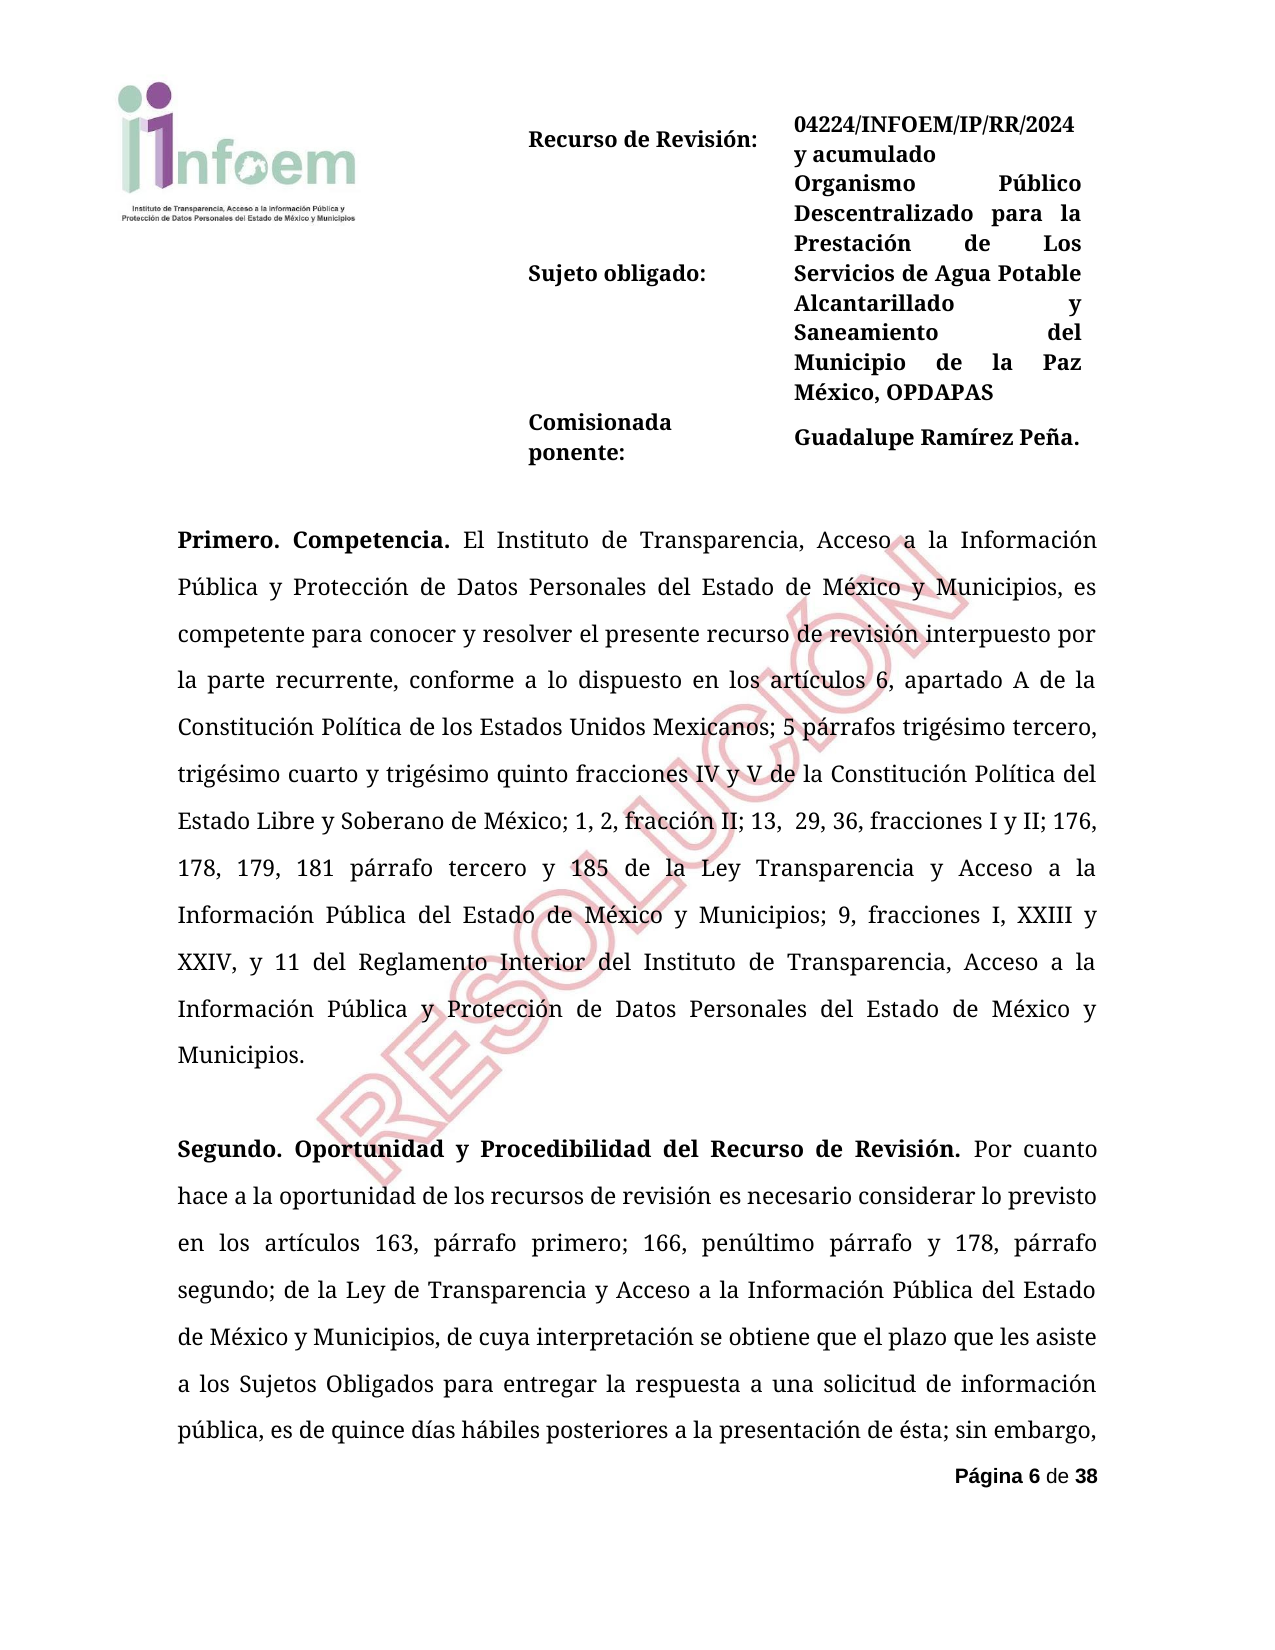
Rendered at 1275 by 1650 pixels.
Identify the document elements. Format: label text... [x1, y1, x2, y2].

text Segundo. Oportunidad y Procedibilidad del Recurso de Revisión. Por cuanto hace a la oportunidad de los recursos de revisión es necesario considerar lo previsto en los artículos 163, párrafo primero; 166, penúltimo párrafo y 178, párrafo segundo; de la Ley de Transparencia y Acceso a la Información Pública del Estado de México y Municipios, de cuya interpretación se obtiene que el plazo que les asiste a los Sujetos Obligados para entregar la respuesta a una solicitud de información pública, es de quince días hábiles posteriores a la presentación de ésta; sin embargo, en aquellos casos en que transcurre el referido plazo de quince días hábiles sin que los Sujetos Obligados entreguen la respuesta a la solicitud de información, esta se considera negada; por lo que al solicitante le asiste el derecho para presentar el recurso de revisión en cualquier momento. [177, 1133, 1098, 1446]
text Primero. Competencia. El Instituto de Transparencia, Acceso a la Información Pública y Protección de Datos Personales del Estado de México y Municipios, es competente para conocer y resolver el presente recurso de revisión interpuesto por la parte recurrente, conforme a lo dispuesto en los artículos 6, apartado A de la Constitución Política de los Estados Unidos Mexicanos; 5 párrafos trigésimo tercero, trigésimo cuarto y trigésimo quinto fracciones IV y V de la Constitución Política del Estado Libre y Soberano de México; 1, 2, fracción II; 13, 29, 36, fracciones I y II; 176, 178, 179, 181 párrafo tercero y 185 de la Ley Transparencia y Acceso a la Información Pública del Estado de México y Municipios; 9, fracciones I, XXIII y XXIV, y 11 del Reglamento Interior del Instituto de Transparencia, Acceso a la Información Pública y Protección de Datos Personales del Estado de México y Municipios. [177, 524, 1098, 1071]
picture [0, 22, 1253, 1650]
